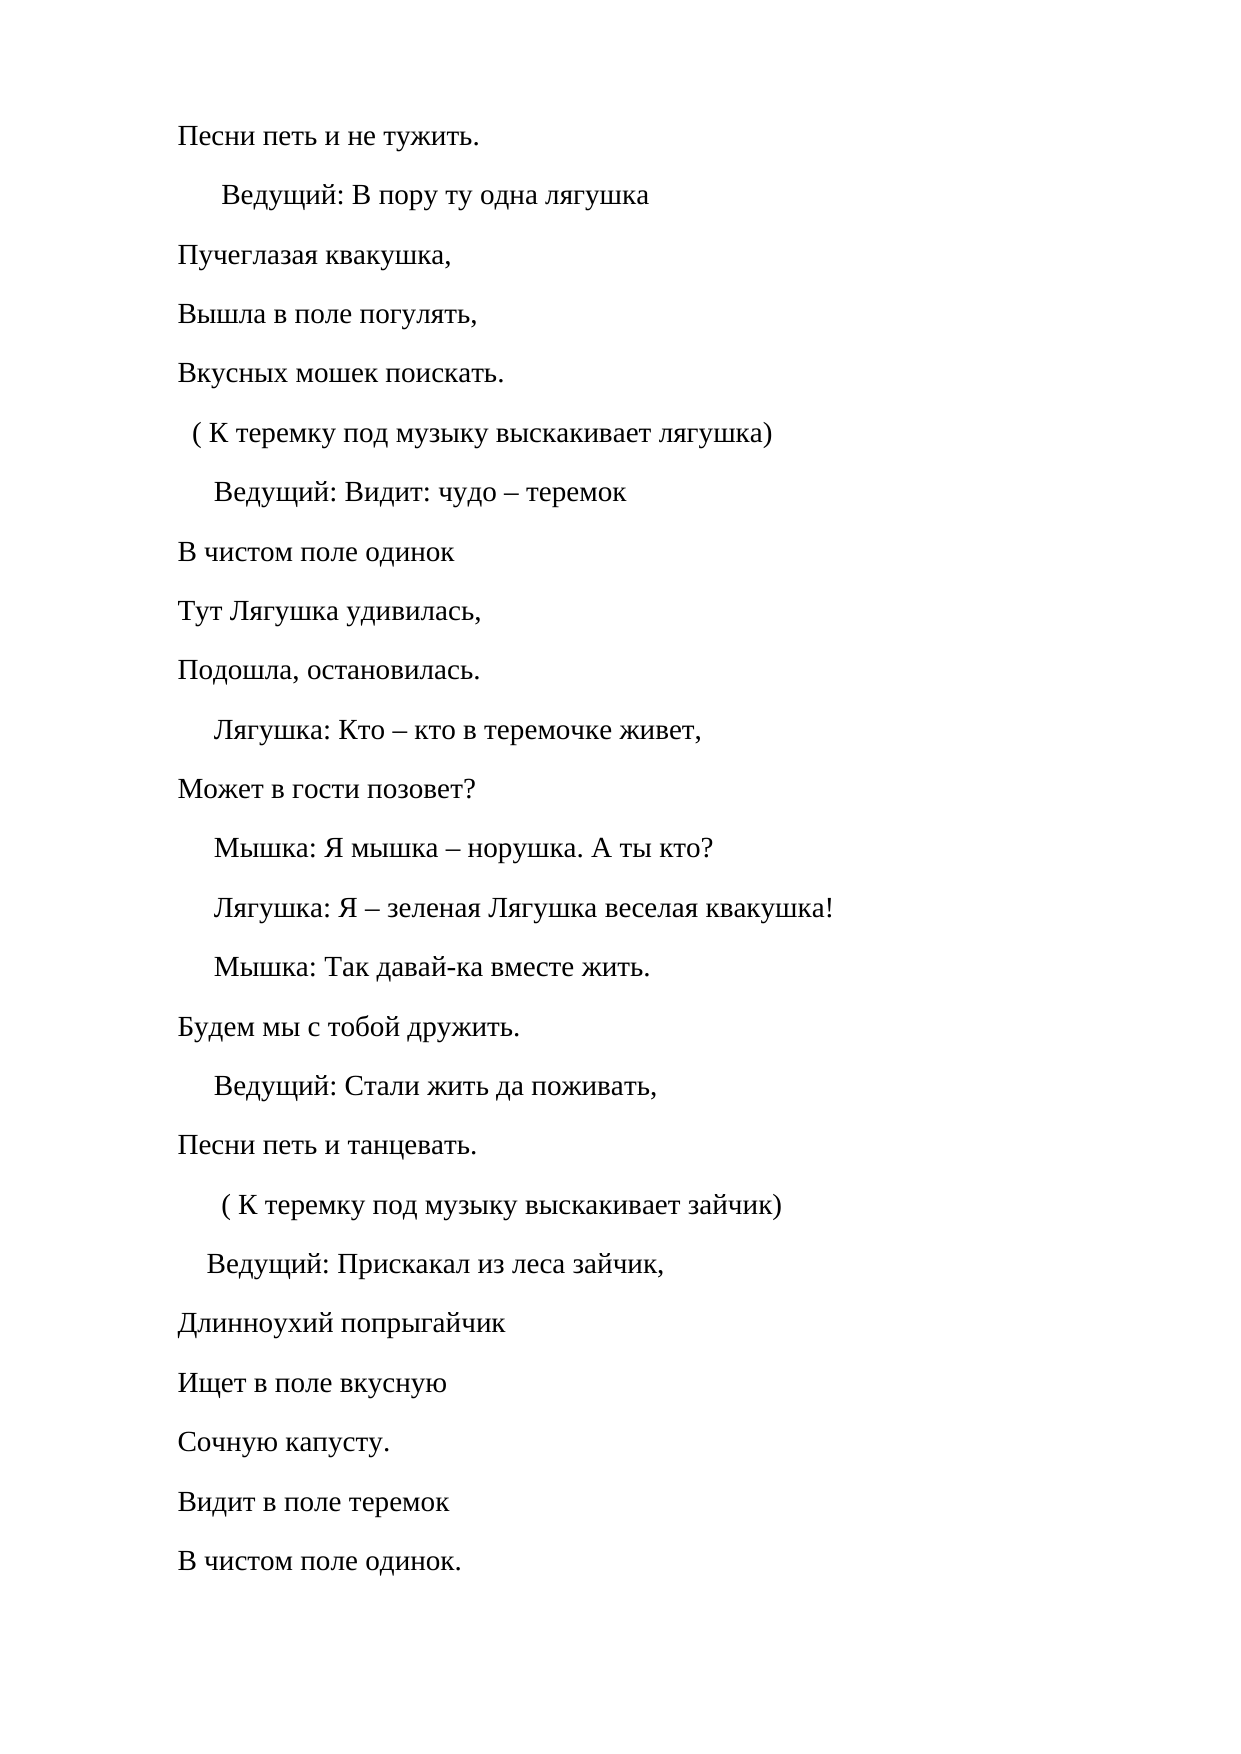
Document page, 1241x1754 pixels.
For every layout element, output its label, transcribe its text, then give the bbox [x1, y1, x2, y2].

text Тут Лягушка удивилась, [177, 593, 1152, 627]
text Мышка: Я мышка – норушка. А ты кто? [177, 831, 1152, 864]
text В чистом поле одинок. [177, 1543, 1152, 1577]
text Может в гости позовет? [177, 771, 1152, 805]
text Вышла в поле погулять, [177, 296, 1152, 330]
text Видит в поле теремок [177, 1484, 1152, 1517]
text Лягушка: Я – зеленая Лягушка веселая квакушка! [177, 890, 1152, 923]
text Песни петь и не тужить. [177, 118, 1152, 152]
text Ищет в поле вкусную [177, 1365, 1152, 1398]
text В чистом поле одинок [177, 534, 1152, 567]
text Песни петь и танцевать. [177, 1127, 1152, 1161]
text Лягушка: Кто – кто в теремочке живет, [177, 712, 1152, 745]
text Ведущий: Стали жить да поживать, [177, 1068, 1152, 1102]
text Сочную капусту. [177, 1424, 1152, 1458]
text ( К теремку под музыку выскакивает лягушка) [177, 415, 1152, 448]
text Ведущий: В пору ту одна лягушка [177, 177, 1152, 211]
text Будем мы с тобой дружить. [177, 1009, 1152, 1042]
text Ведущий: Прискакал из леса зайчик, [177, 1246, 1152, 1280]
text Подошла, остановилась. [177, 652, 1152, 686]
text Вкусных мошек поискать. [177, 356, 1152, 389]
text Пучеглазая квакушка, [177, 237, 1152, 270]
text Ведущий: Видит: чудо – теремок [177, 474, 1152, 508]
text ( К теремку под музыку выскакивает зайчик) [177, 1187, 1152, 1220]
text Длинноухий попрыгайчик [177, 1306, 1152, 1339]
text Мышка: Так давай-ка вместе жить. [177, 949, 1152, 983]
